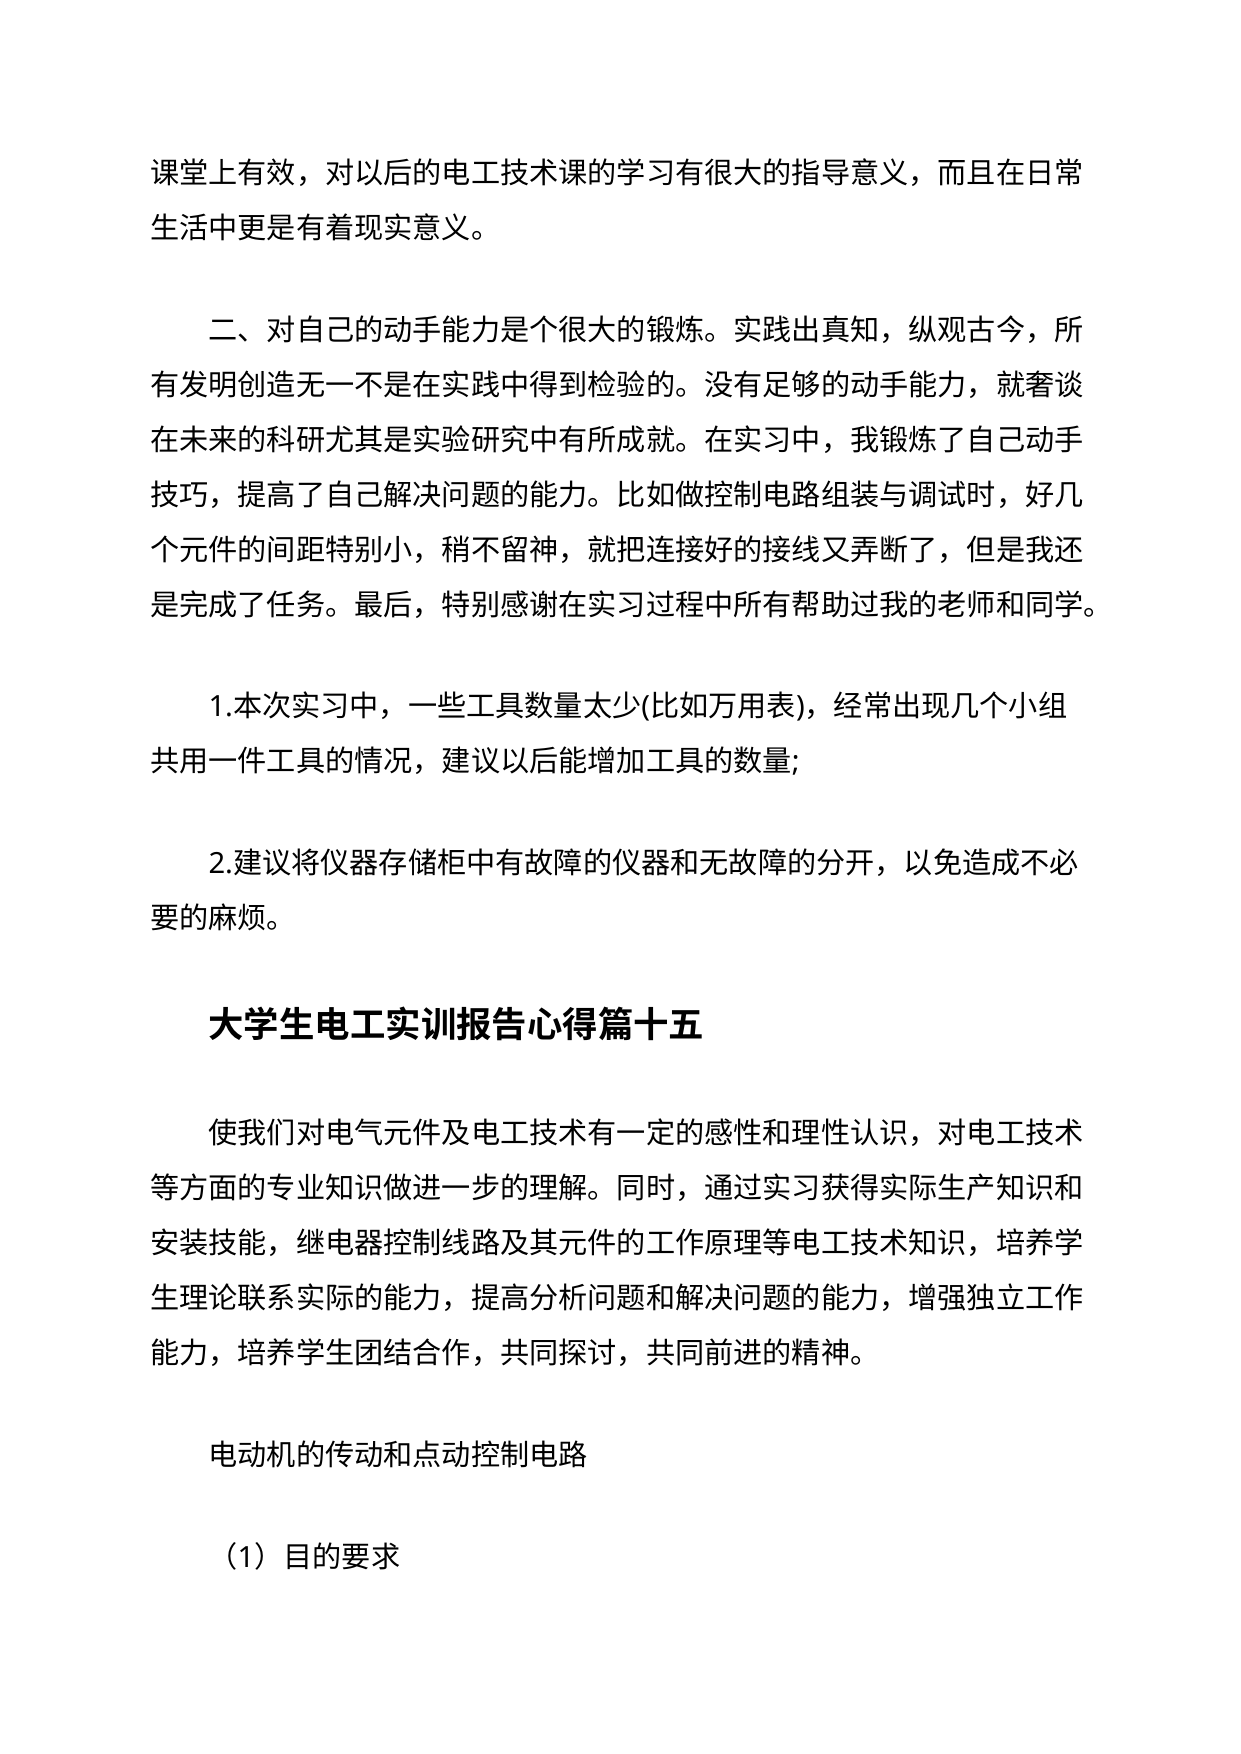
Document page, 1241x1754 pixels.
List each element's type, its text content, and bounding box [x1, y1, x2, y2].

text 使我们对电气元件及电工技术有一定的感性和理性认识，对电工技术等方面的专业知识做进一步的理解。同时，通过实习获得实际生产知识和安装技能，继电器控制线路及其元件的工作原理等电工技术知识，培养学生理论联系实际的能力，提高分析问题和解决问题的能力，增强独立工作能力，培养学生团结合作，共同探讨，共同前进的精神。 [150, 1110, 1090, 1372]
text 电动机的传动和点动控制电路 [150, 1431, 1090, 1474]
text 大学生电工实训报告心得篇十五 [150, 997, 1090, 1048]
text 二、对自己的动手能力是个很大的锻炼。实践出真知，纵观古今，所有发明创造无一不是在实践中得到检验的。没有足够的动手能力，就奢谈在未来的科研尤其是实验研究中有所成就。在实习中，我锻炼了自己动手技巧，提高了自己解决问题的能力。比如做控制电路组装与调试时，好几个元件的间距特别小，稍不留神，就把连接好的接线又弄断了，但是我还是完成了任务。最后，特别感谢在实习过程中所有帮助过我的老师和同学。 [150, 307, 1090, 623]
text 1.本次实习中，一些工具数量太少(比如万用表)，经常出现几个小组共用一件工具的情况，建议以后能增加工具的数量; [150, 683, 1090, 780]
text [150, 150, 1090, 247]
text 2.建议将仪器存储柜中有故障的仪器和无故障的分开，以免造成不必要的麻烦。 [150, 840, 1090, 937]
text （1）目的要求 [150, 1533, 1090, 1576]
